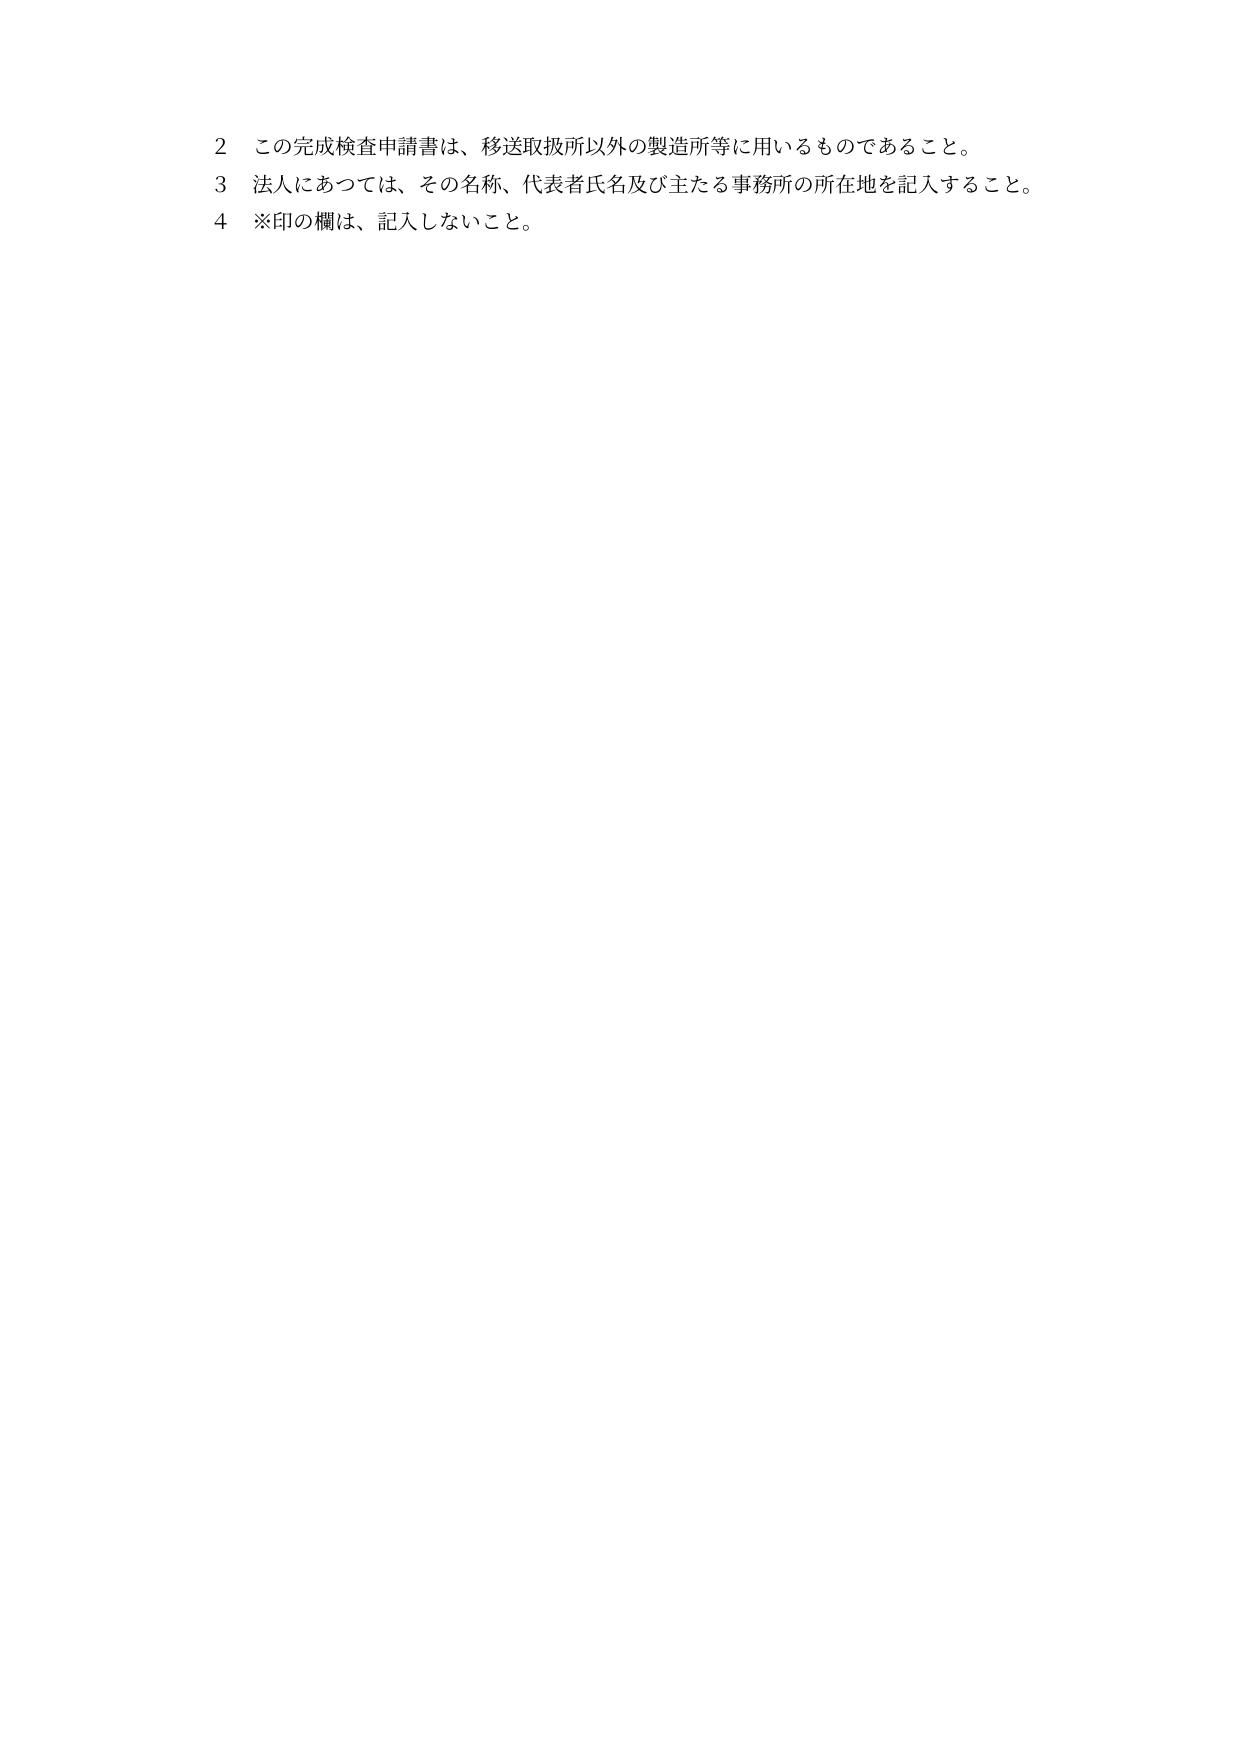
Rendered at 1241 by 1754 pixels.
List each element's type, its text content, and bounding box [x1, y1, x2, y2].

text ２ この完成検査申請書は、移送取扱所以外の製造所等に用いるものであること。 [148, 127, 1092, 164]
text ３ 法人にあつては、その名称、代表者氏名及び主たる事務所の所在地を記入すること。 [148, 164, 1092, 202]
text ４ ※印の欄は、記入しないこと。 [148, 202, 1092, 239]
